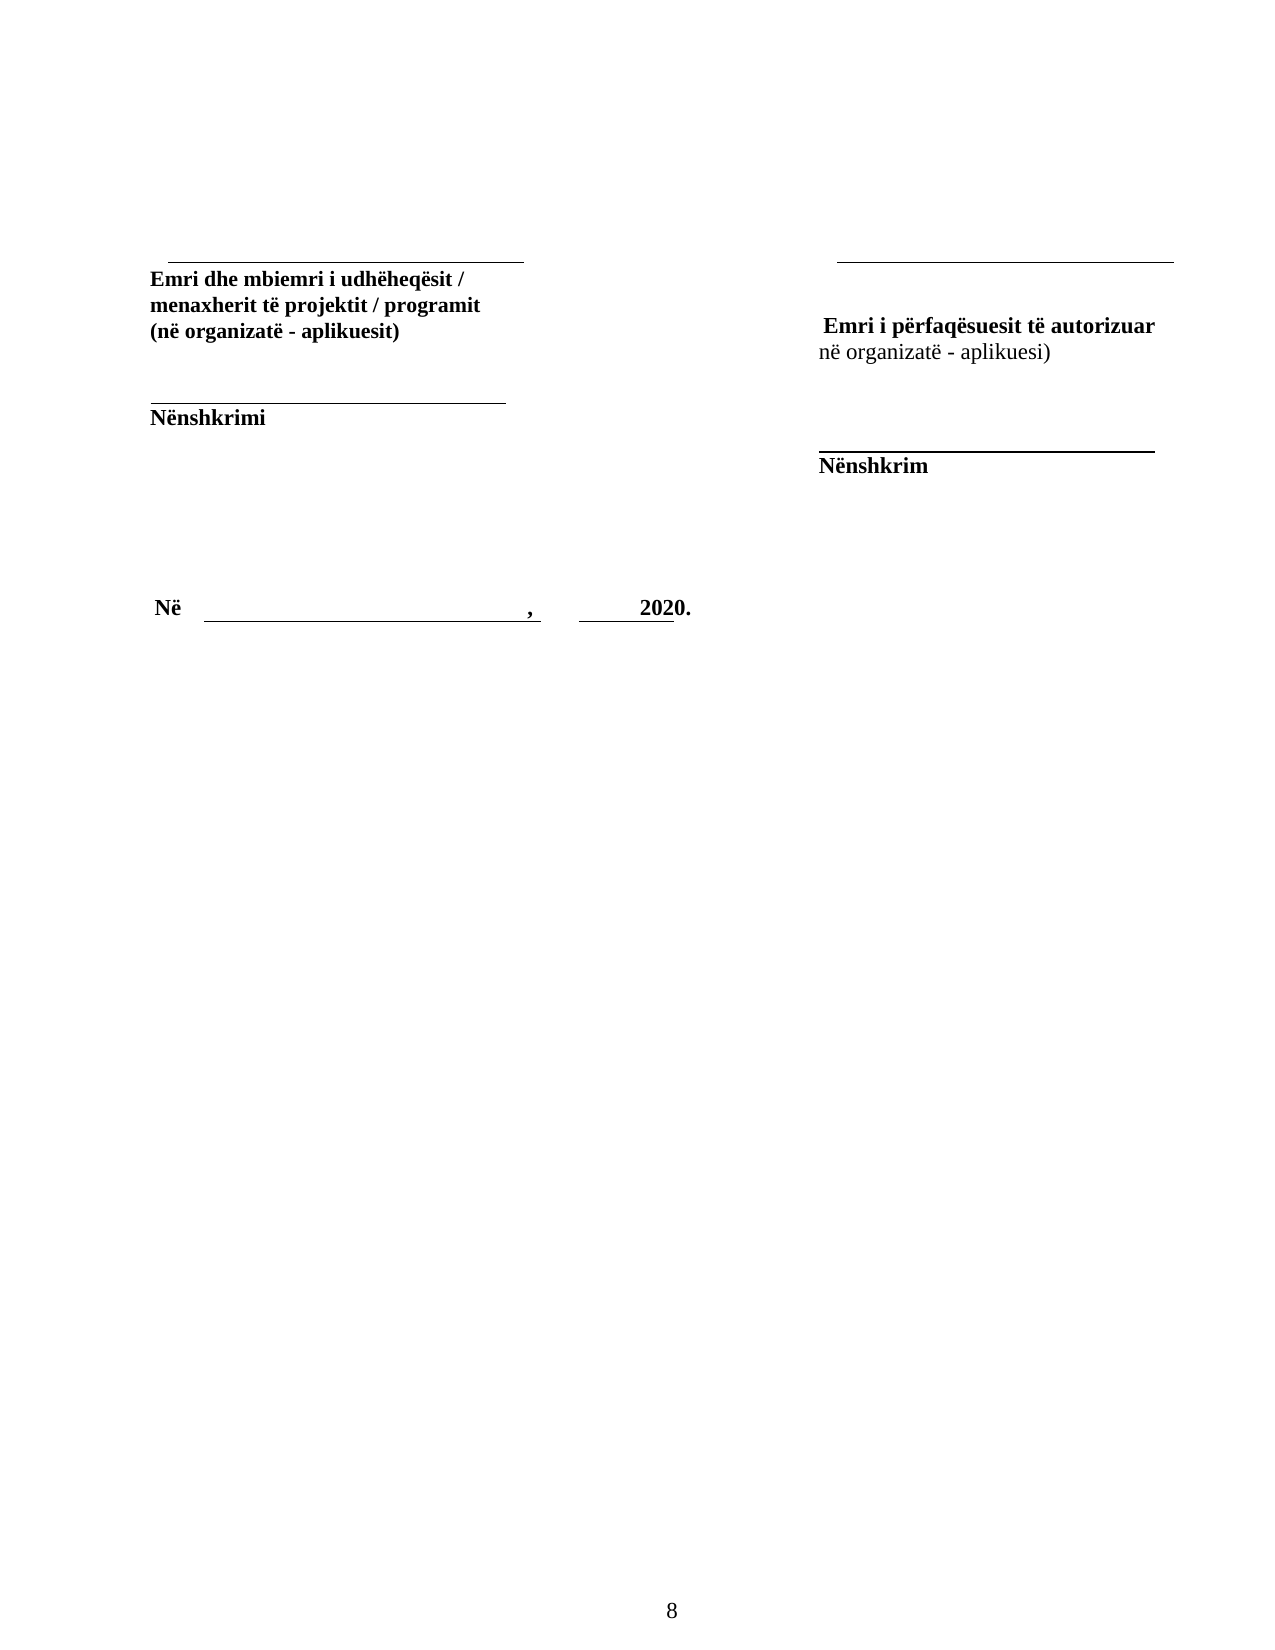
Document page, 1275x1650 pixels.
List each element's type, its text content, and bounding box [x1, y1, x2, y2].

subtitle Nënshkrimi [150, 399, 696, 430]
text Emri dhe mbiemri i udhëheqësit / menaxherit të projektit / programit (në organizatë - aplikuesit) [150, 266, 483, 343]
text Në , 2020. [154, 594, 696, 620]
text Emri i përfaqësuesit të autorizuar [823, 312, 1210, 339]
text në organizatë - aplikuesi) [819, 339, 1210, 364]
subtitle Nënshkrim [819, 447, 1210, 479]
